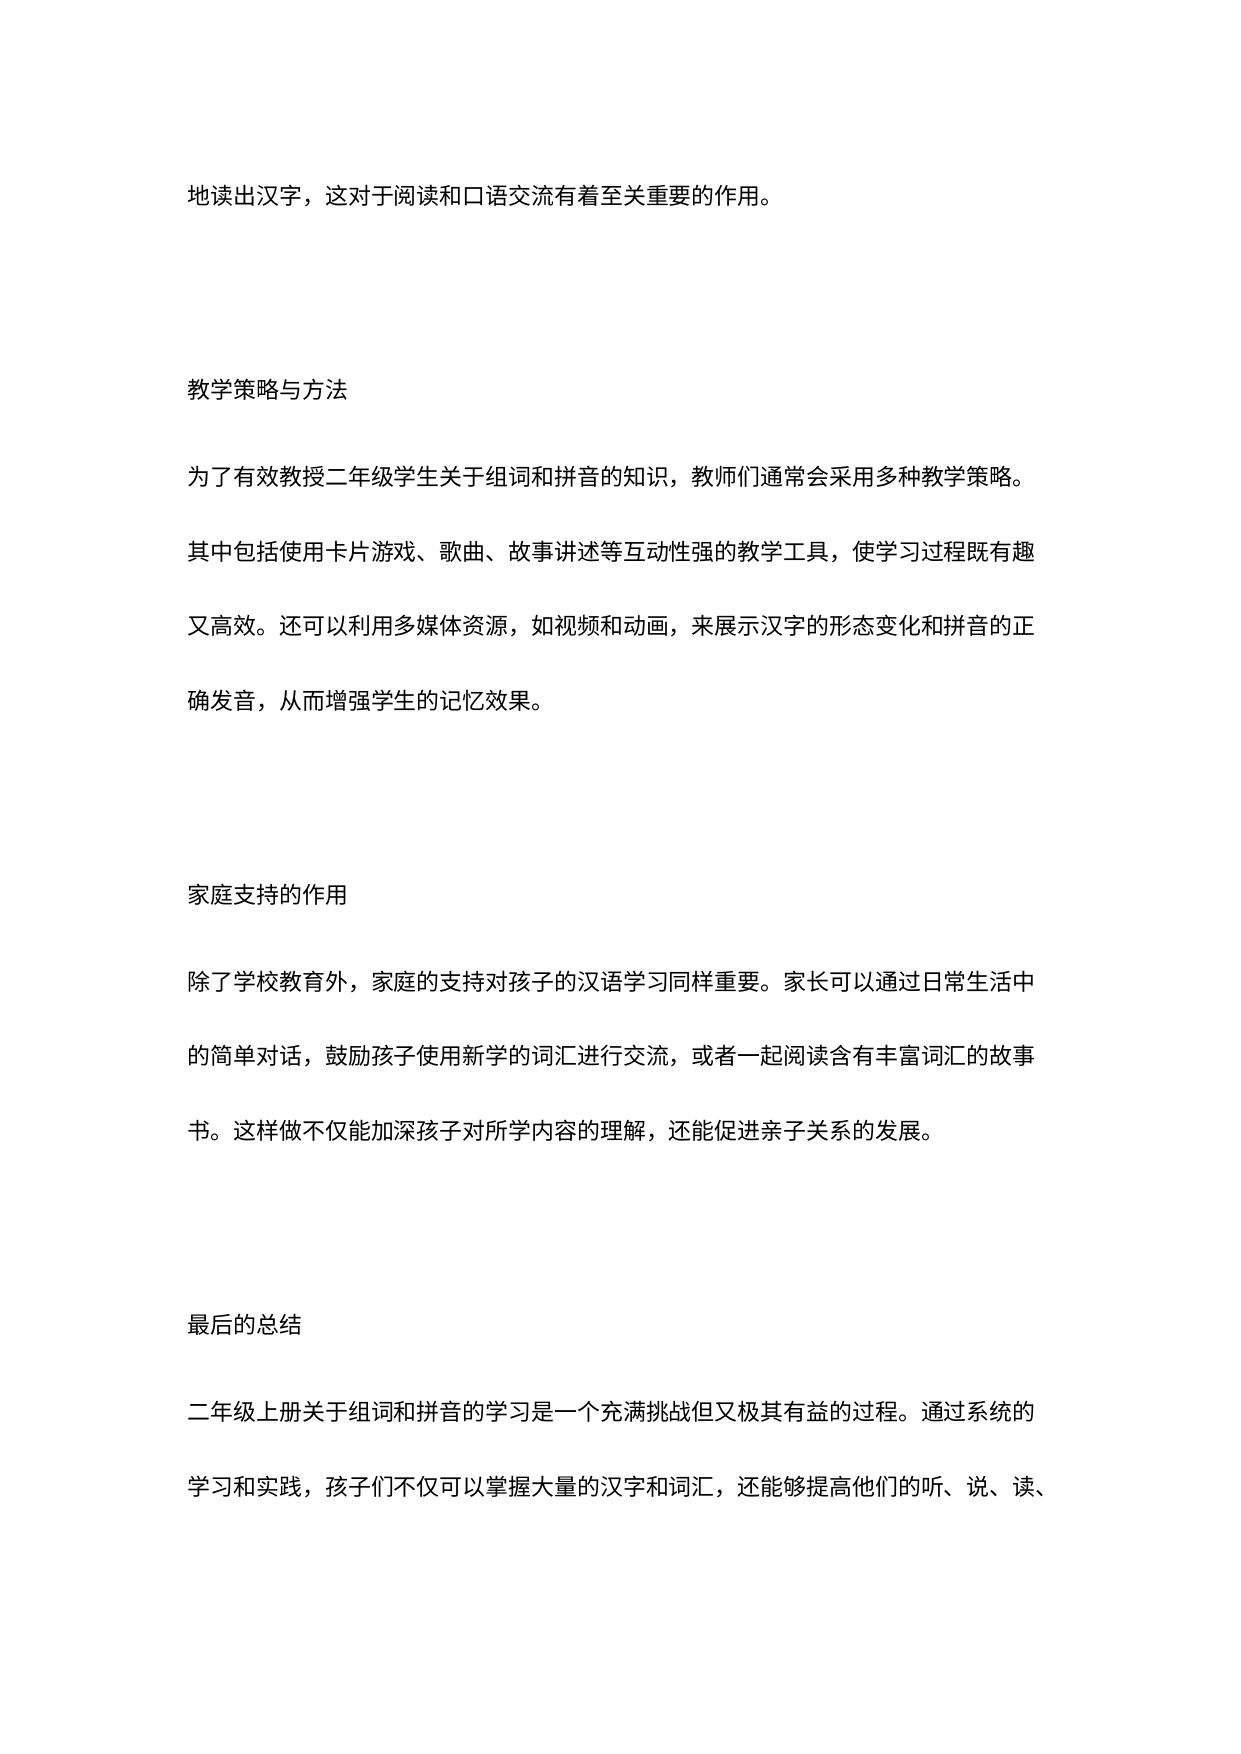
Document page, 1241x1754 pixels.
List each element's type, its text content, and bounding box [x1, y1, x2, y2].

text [187, 1378, 1053, 1518]
text 除了学校教育外，家庭的支持对孩子的汉语学习同样重要。家长可以通过日常生活中的简单对话，鼓励孩子使用新学的词汇进行交流，或者一起阅读含有丰富词汇的故事书。这样做不仅能加深孩子对所学内容的理解，还能促进亲子关系的发展。 [187, 948, 1053, 1162]
text 为了有效教授二年级学生关于组词和拼音的知识，教师们通常会采用多种教学策略。其中包括使用卡片游戏、歌曲、故事讲述等互动性强的教学工具，使学习过程既有趣又高效。还可以利用多媒体资源，如视频和动画，来展示汉字的形态变化和拼音的正确发音，从而增强学生的记忆效果。 [187, 443, 1053, 732]
text 教学策略与方法 [187, 356, 1053, 421]
text 家庭支持的作用 [187, 861, 1053, 926]
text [187, 162, 1053, 227]
text 最后的总结 [187, 1291, 1053, 1356]
